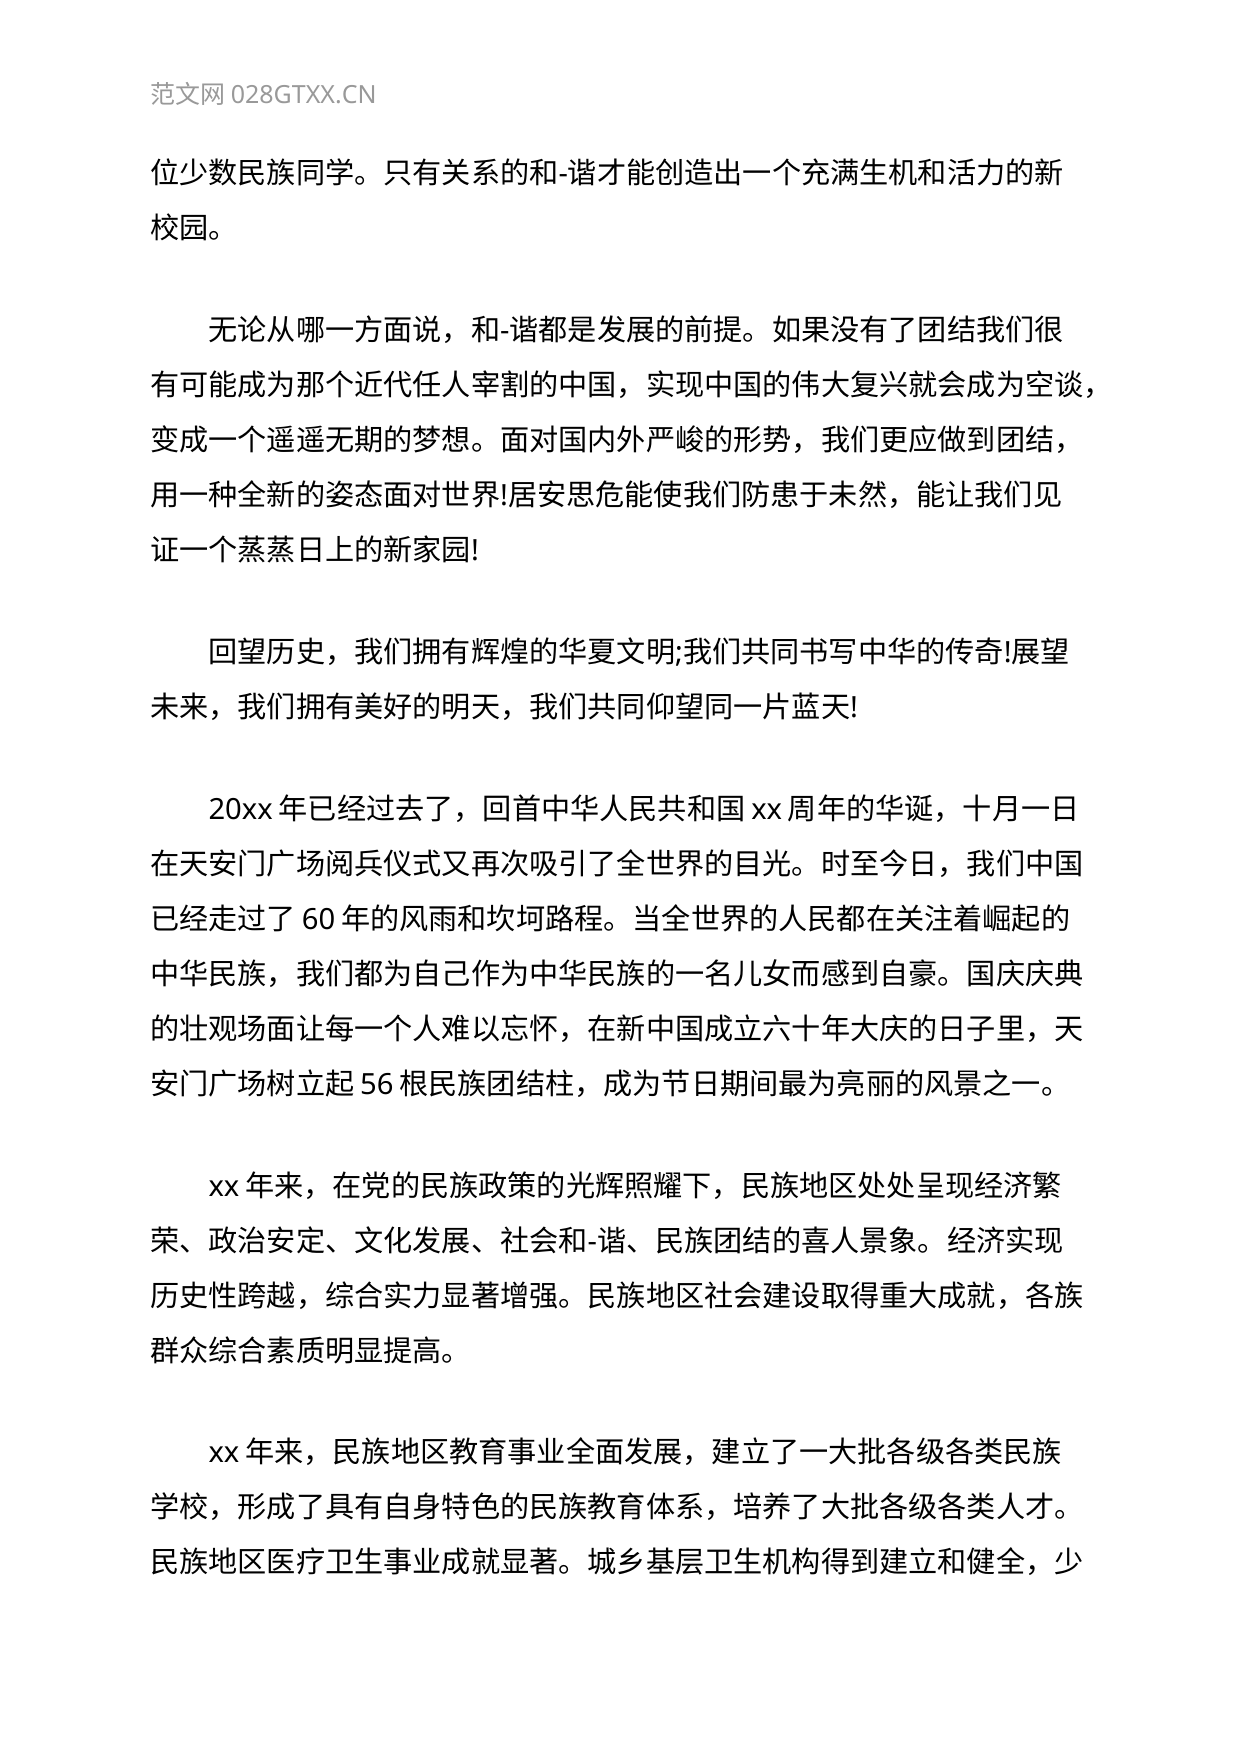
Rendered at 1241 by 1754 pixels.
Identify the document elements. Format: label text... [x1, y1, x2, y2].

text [150, 1429, 1090, 1581]
text xx年来，在党的民族政策的光辉照耀下，民族地区处处呈现经济繁荣、政治安定、文化发展、社会和-谐、民族团结的喜人景象。经济实现历史性跨越，综合实力显著增强。民族地区社会建设取得重大成就，各族群众综合素质明显提高。 [150, 1162, 1090, 1369]
text 回望历史，我们拥有辉煌的华夏文明;我们共同书写中华的传奇!展望未来，我们拥有美好的明天，我们共同仰望同一片蓝天! [150, 628, 1090, 726]
text 无论从哪一方面说，和-谐都是发展的前提。如果没有了团结我们很有可能成为那个近代任人宰割的中国，实现中国的伟大复兴就会成为空谈，变成一个遥遥无期的梦想。面对国内外严峻的形势，我们更应做到团结，用一种全新的姿态面对世界!居安思危能使我们防患于未然，能让我们见证一个蒸蒸日上的新家园! [150, 307, 1090, 569]
text 20xx年已经过去了，回首中华人民共和国xx周年的华诞，十月一日在天安门广场阅兵仪式又再次吸引了全世界的目光。时至今日，我们中国已经走过了60年的风雨和坎坷路程。当全世界的人民都在关注着崛起的中华民族，我们都为自己作为中华民族的一名儿女而感到自豪。国庆庆典的壮观场面让每一个人难以忘怀，在新中国成立六十年大庆的日子里，天安门广场树立起56根民族团结柱，成为节日期间最为亮丽的风景之一。 [150, 786, 1090, 1103]
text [150, 150, 1090, 247]
